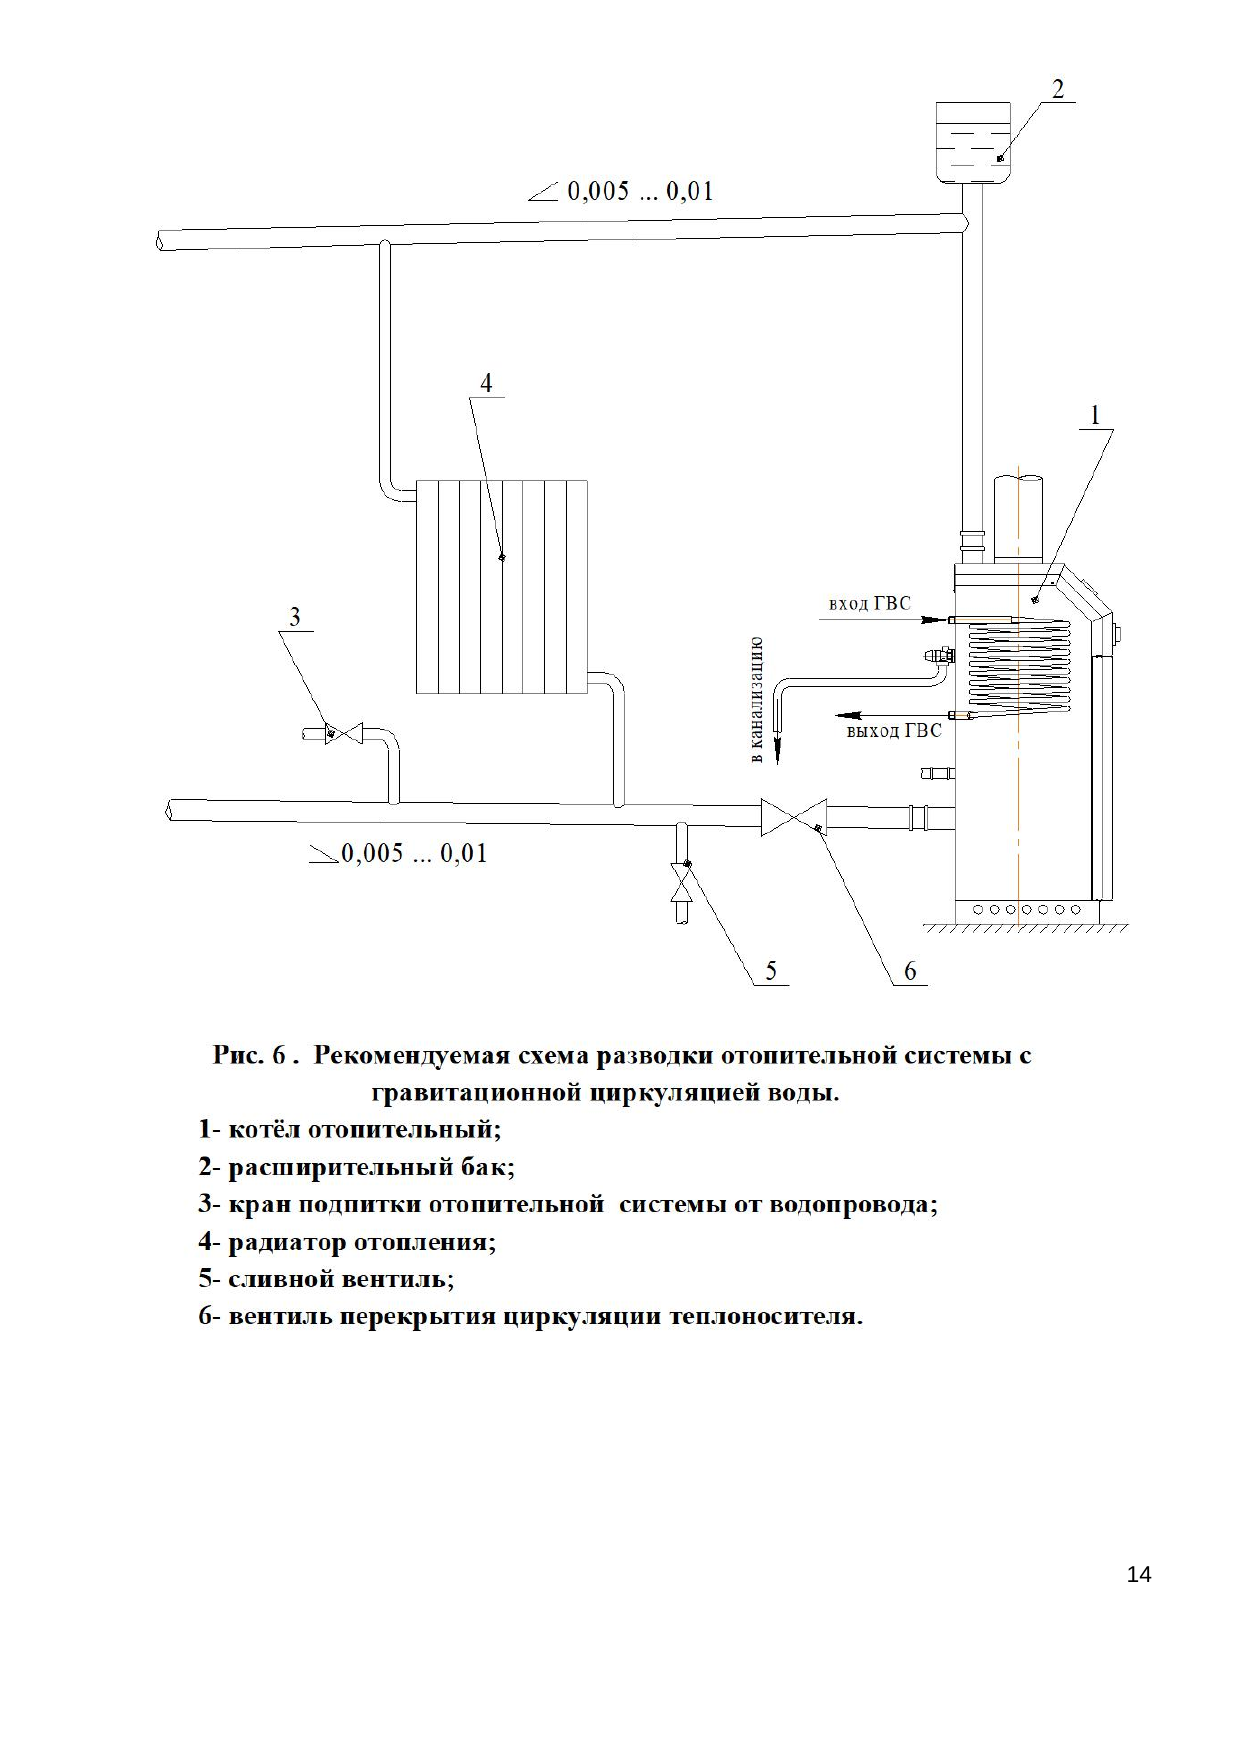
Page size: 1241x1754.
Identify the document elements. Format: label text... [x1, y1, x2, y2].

text 14 [148, 1561, 1152, 1588]
picture [155, 73, 1130, 1332]
